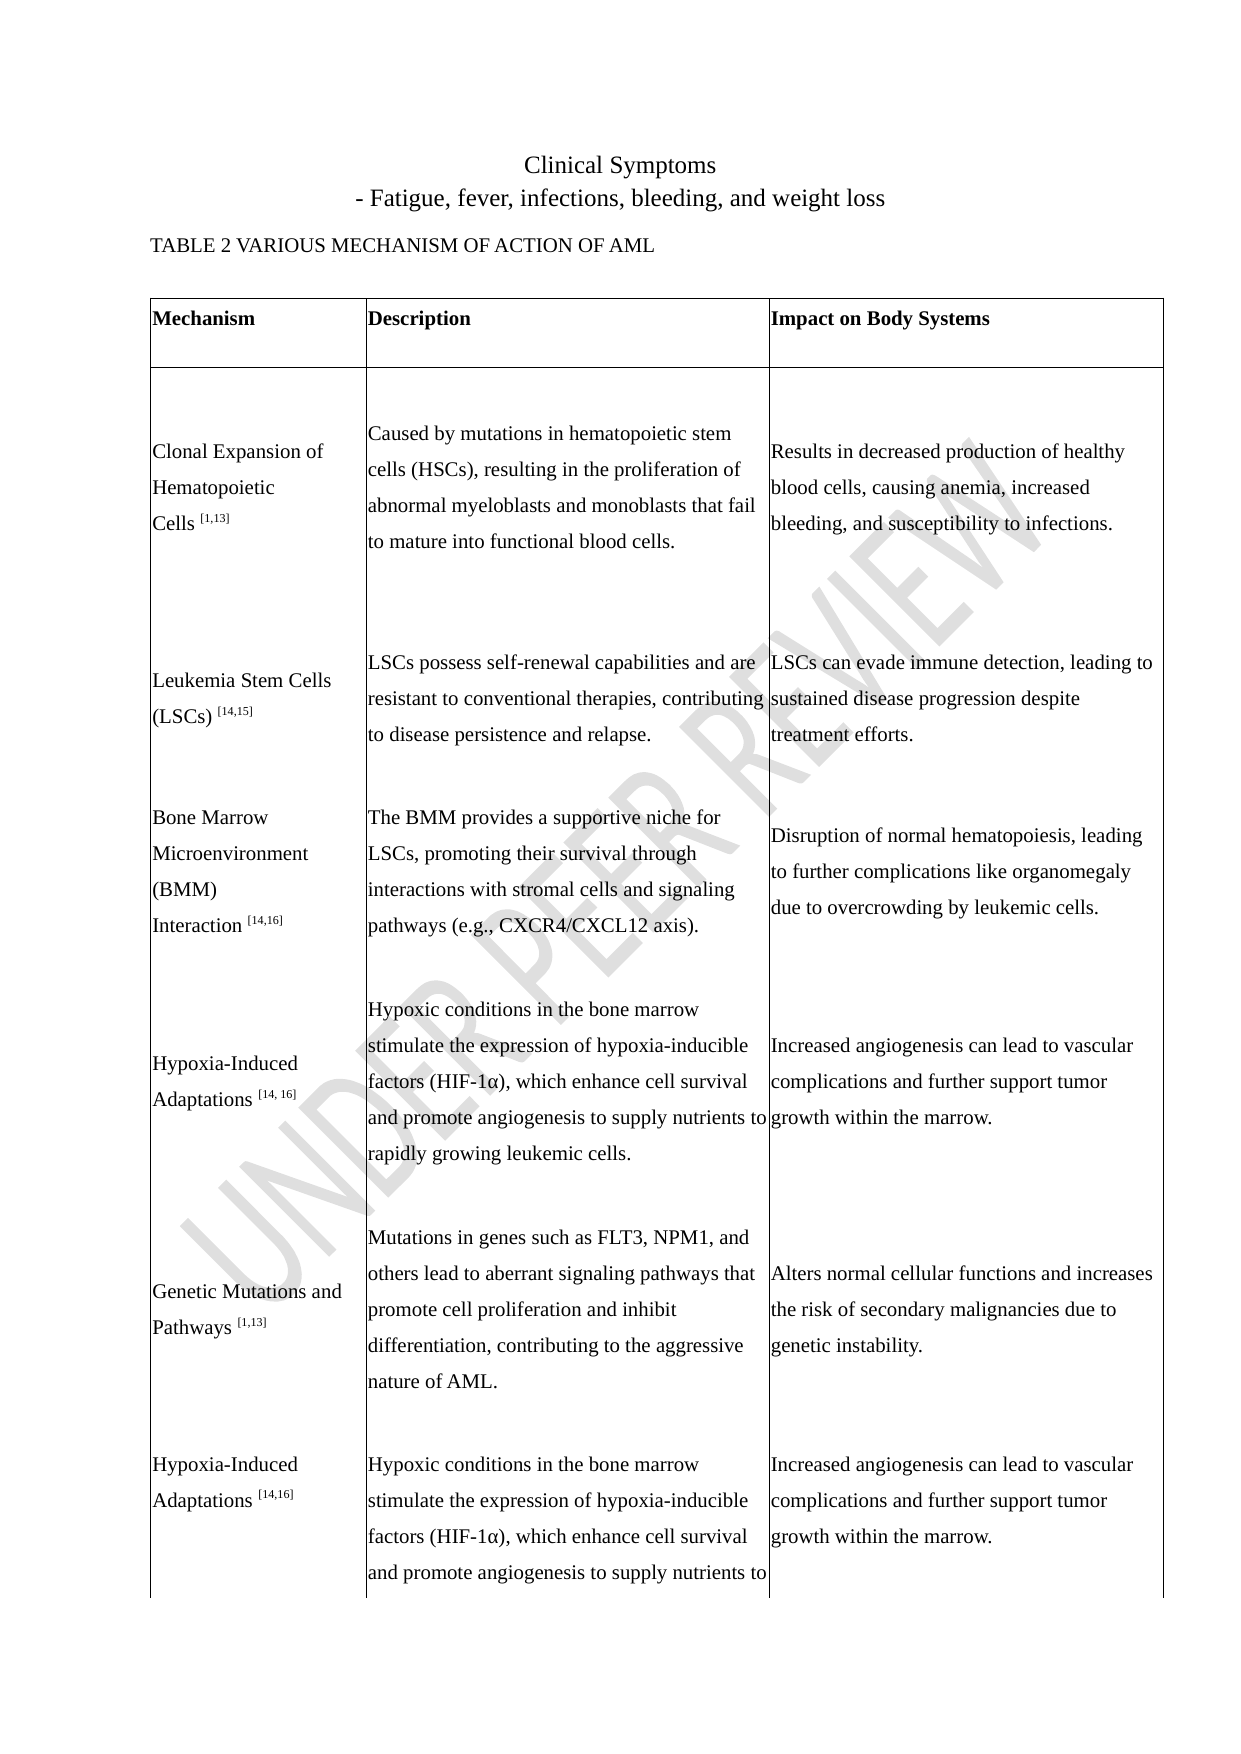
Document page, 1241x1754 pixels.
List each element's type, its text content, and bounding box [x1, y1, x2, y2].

text TABLE 2 VARIOUS MECHANISM OF ACTION OF AML [150, 233, 1090, 257]
table_cell Increased angiogenesis can lead to vascular complications and further support tumor growth within the marrow. [770, 981, 1163, 1211]
table_cell Leukemia Stem Cells (LSCs) [14,15] [151, 636, 366, 790]
table_cell Hypoxia-Induced Adaptations [14, 16] [151, 981, 366, 1211]
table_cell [770, 1437, 1163, 1598]
table_cell Results in decreased production of healthy blood cells, causing anemia, increased bleeding, and susceptibility to infections. [770, 368, 1163, 636]
table_cell LSCs can evade immune detection, leading to sustained disease progression despite treatment efforts. [770, 636, 1163, 790]
table_cell Alters normal cellular functions and increases the risk of secondary malignancies due to genetic instability. [770, 1211, 1163, 1437]
table_header Impact on Body Systems [770, 299, 1163, 367]
table_cell Hypoxia-Induced Adaptations [14,16] [151, 1437, 366, 1598]
table_cell Disruption of normal hematopoiesis, leading to further complications like organomegaly due to overcrowding by leukemic cells. [770, 790, 1163, 981]
table_header Description [367, 299, 769, 367]
table_cell Clonal Expansion of Hematopoietic Cells [1,13] [151, 368, 366, 636]
table_cell Genetic Mutations and Pathways [1,13] [151, 1211, 366, 1437]
table_cell The BMM provides a supportive niche for LSCs, promoting their survival through interactions with stromal cells and signaling pathways (e.g., CXCR4/CXCL12 axis). [367, 790, 769, 981]
table_header Mechanism [151, 299, 366, 367]
table_cell Bone Marrow Microenvironment (BMM) Interaction [14,16] [151, 790, 366, 981]
table_cell Caused by mutations in hematopoietic stem cells (HSCs), resulting in the proliferation of abnormal myeloblasts and monoblasts that fail to mature into functional blood cells. [367, 368, 769, 636]
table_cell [367, 1437, 769, 1598]
text Clinical Symptoms - Fatigue, fever, infections, bleeding, and weight loss [150, 150, 1090, 212]
table_cell LSCs possess self-renewal capabilities and are resistant to conventional therapies, contributing to disease persistence and relapse. [367, 636, 769, 790]
